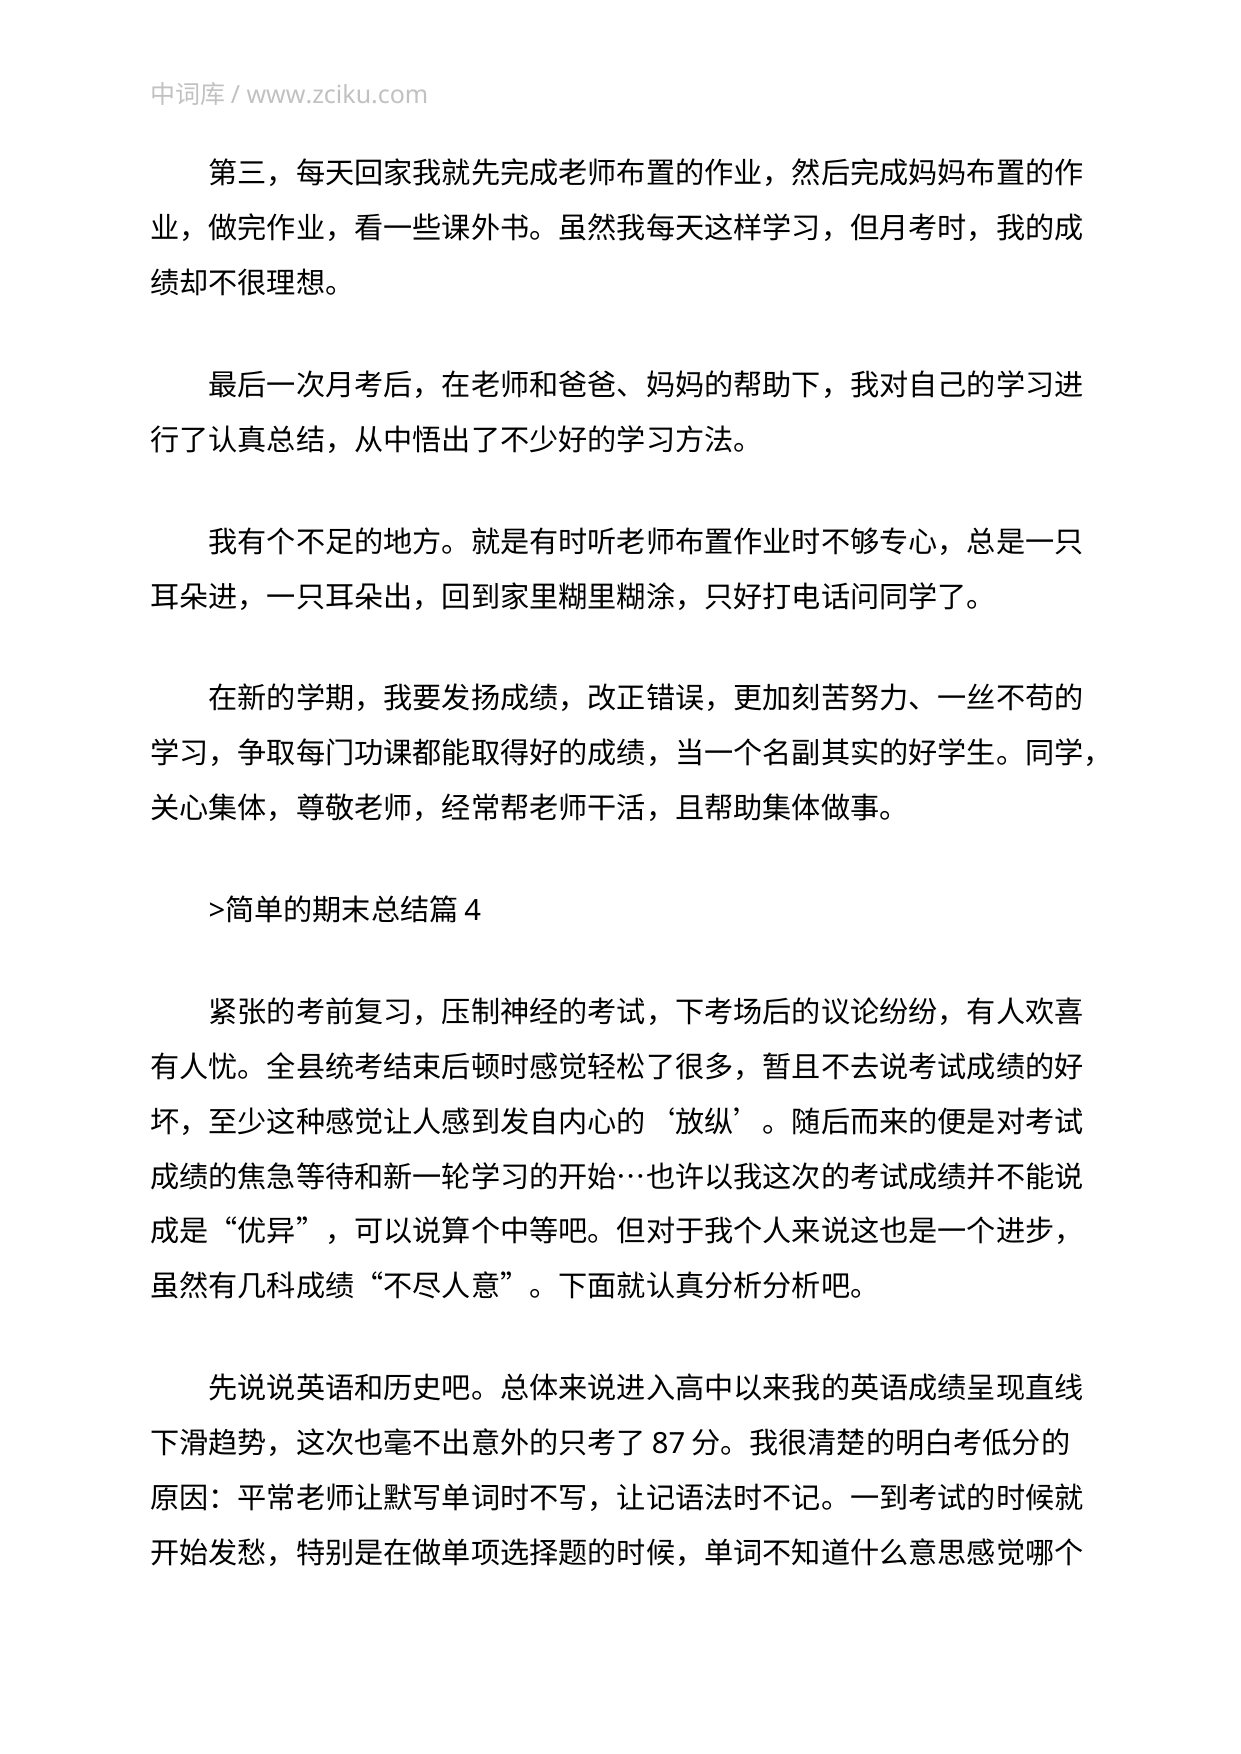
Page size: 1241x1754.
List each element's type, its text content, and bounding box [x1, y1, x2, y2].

text 我有个不足的地方。就是有时听老师布置作业时不够专心，总是一只耳朵进，一只耳朵出，回到家里糊里糊涂，只好打电话问同学了。 [150, 518, 1090, 615]
text 最后一次月考后，在老师和爸爸、妈妈的帮助下，我对自己的学习进行了认真总结，从中悟出了不少好的学习方法。 [150, 362, 1090, 459]
text 第三，每天回家我就先完成老师布置的作业，然后完成妈妈布置的作业，做完作业，看一些课外书。虽然我每天这样学习，但月考时，我的成绩却不很理想。 [150, 150, 1090, 302]
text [150, 1365, 1090, 1572]
text 在新的学期，我要发扬成绩，改正错误，更加刻苦努力、一丝不苟的学习，争取每门功课都能取得好的成绩，当一个名副其实的好学生。同学，关心集体，尊敬老师，经常帮老师干活，且帮助集体做事。 [150, 675, 1090, 827]
text 紧张的考前复习，压制神经的考试，下考场后的议论纷纷，有人欢喜有人忧。全县统考结束后顿时感觉轻松了很多，暂且不去说考试成绩的好坏，至少这种感觉让人感到发自内心的‘放纵’。随后而来的便是对考试成绩的焦急等待和新一轮学习的开始…也许以我这次的考试成绩并不能说成是“优异”，可以说算个中等吧。但对于我个人来说这也是一个进步，虽然有几科成绩“不尽人意”。下面就认真分析分析吧。 [150, 988, 1090, 1305]
text >简单的期末总结篇4 [150, 886, 1090, 929]
